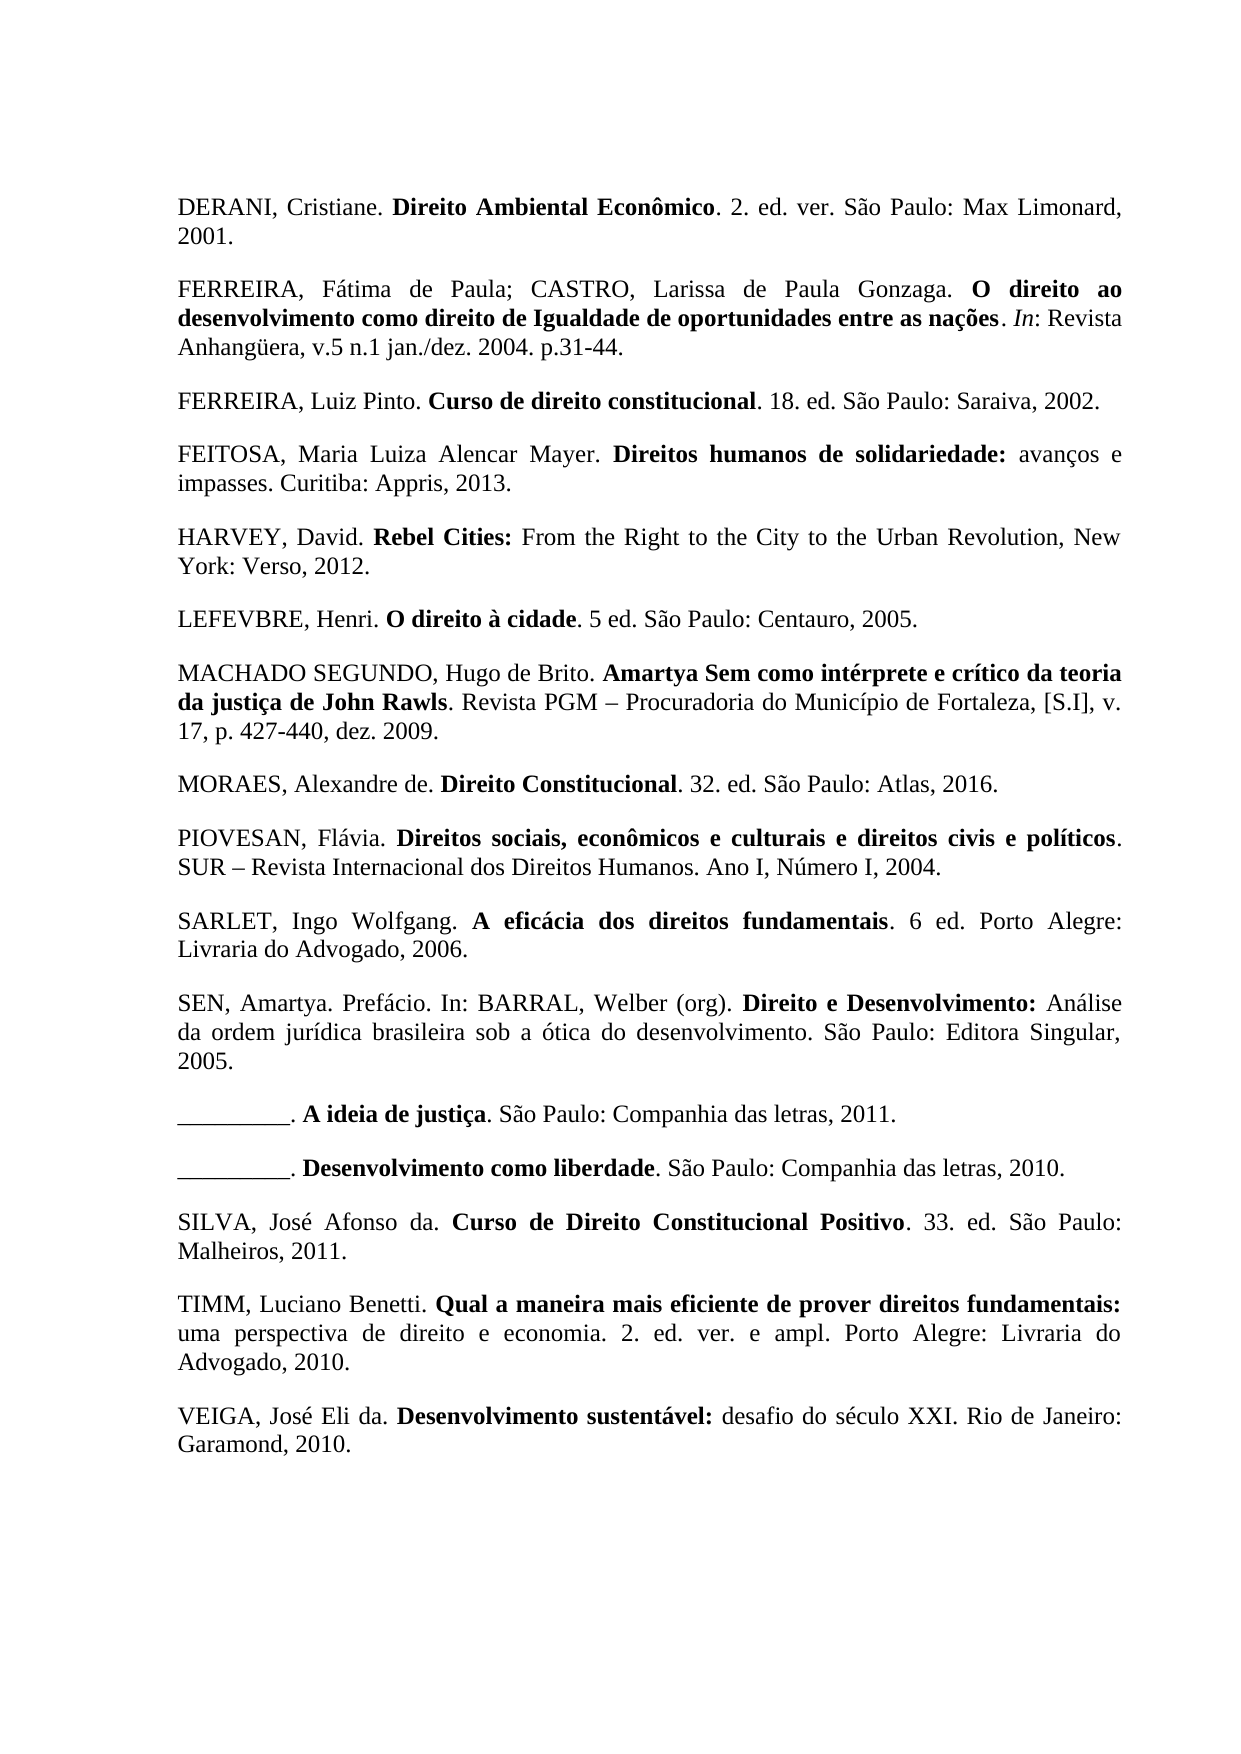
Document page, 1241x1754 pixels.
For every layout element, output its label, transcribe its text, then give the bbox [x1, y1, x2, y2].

text FERREIRA, Luiz Pinto. Curso de direito constitucional. 18. ed. São Paulo: Saraiva, 2002. [177, 386, 1122, 414]
text PIOVESAN, Flávia. Direitos sociais, econômicos e culturais e direitos civis e políticos. SUR – Revista Internacional dos Direitos Humanos. Ano I, Número I, 2004. [177, 823, 1122, 881]
text MACHADO SEGUNDO, Hugo de Brito. Amartya Sem como intérprete e crítico da teoria da justiça de John Rawls. Revista PGM – Procuradoria do Município de Fortaleza, [S.I], v. 17, p. 427-440, dez. 2009. [177, 658, 1122, 744]
text _________. Desenvolvimento como liberdade. São Paulo: Companhia das letras, 2010. [177, 1153, 1122, 1182]
text LEFEVBRE, Henri. O direito à cidade. 5 ed. São Paulo: Centauro, 2005. [177, 604, 1122, 633]
text MORAES, Alexandre de. Direito Constitucional. 32. ed. São Paulo: Atlas, 2016. [177, 769, 1122, 798]
text SEN, Amartya. Prefácio. In: BARRAL, Welber (org). Direito e Desenvolvimento: Análise da ordem jurídica brasileira sob a ótica do desenvolvimento. São Paulo: Editora Singular, 2005. [177, 988, 1122, 1074]
text FEITOSA, Maria Luiza Alencar Mayer. Direitos humanos de solidariedade: avanços e impasses. Curitiba: Appris, 2013. [177, 439, 1122, 497]
text HARVEY, David. Rebel Cities: From the Right to the City to the Urban Revolution, New York: Verso, 2012. [177, 522, 1122, 579]
text DERANI, Cristiane. Direito Ambiental Econômico. 2. ed. ver. São Paulo: Max Limonard, 2001. [177, 192, 1122, 249]
text SARLET, Ingo Wolfgang. A eficácia dos direitos fundamentais. 6 ed. Porto Alegre: Livraria do Advogado, 2006. [177, 906, 1122, 963]
text VEIGA, José Eli da. Desenvolvimento sustentável: desafio do século XXI. Rio de Janeiro: Garamond, 2010. [177, 1401, 1122, 1458]
text TIMM, Luciano Benetti. Qual a maneira mais eficiente de prover direitos fundamentais: uma perspectiva de direito e economia. 2. ed. ver. e ampl. Porto Alegre: Livraria do Advogado, 2010. [177, 1289, 1122, 1376]
text FERREIRA, Fátima de Paula; CASTRO, Larissa de Paula Gonzaga. O direito ao desenvolvimento como direito de Igualdade de oportunidades entre as nações. In: Revista Anhangüera, v.5 n.1 jan./dez. 2004. p.31-44. [177, 274, 1122, 361]
text SILVA, José Afonso da. Curso de Direito Constitucional Positivo. 33. ed. São Paulo: Malheiros, 2011. [177, 1207, 1122, 1264]
text _________. A ideia de justiça. São Paulo: Companhia das letras, 2011. [177, 1099, 1122, 1128]
